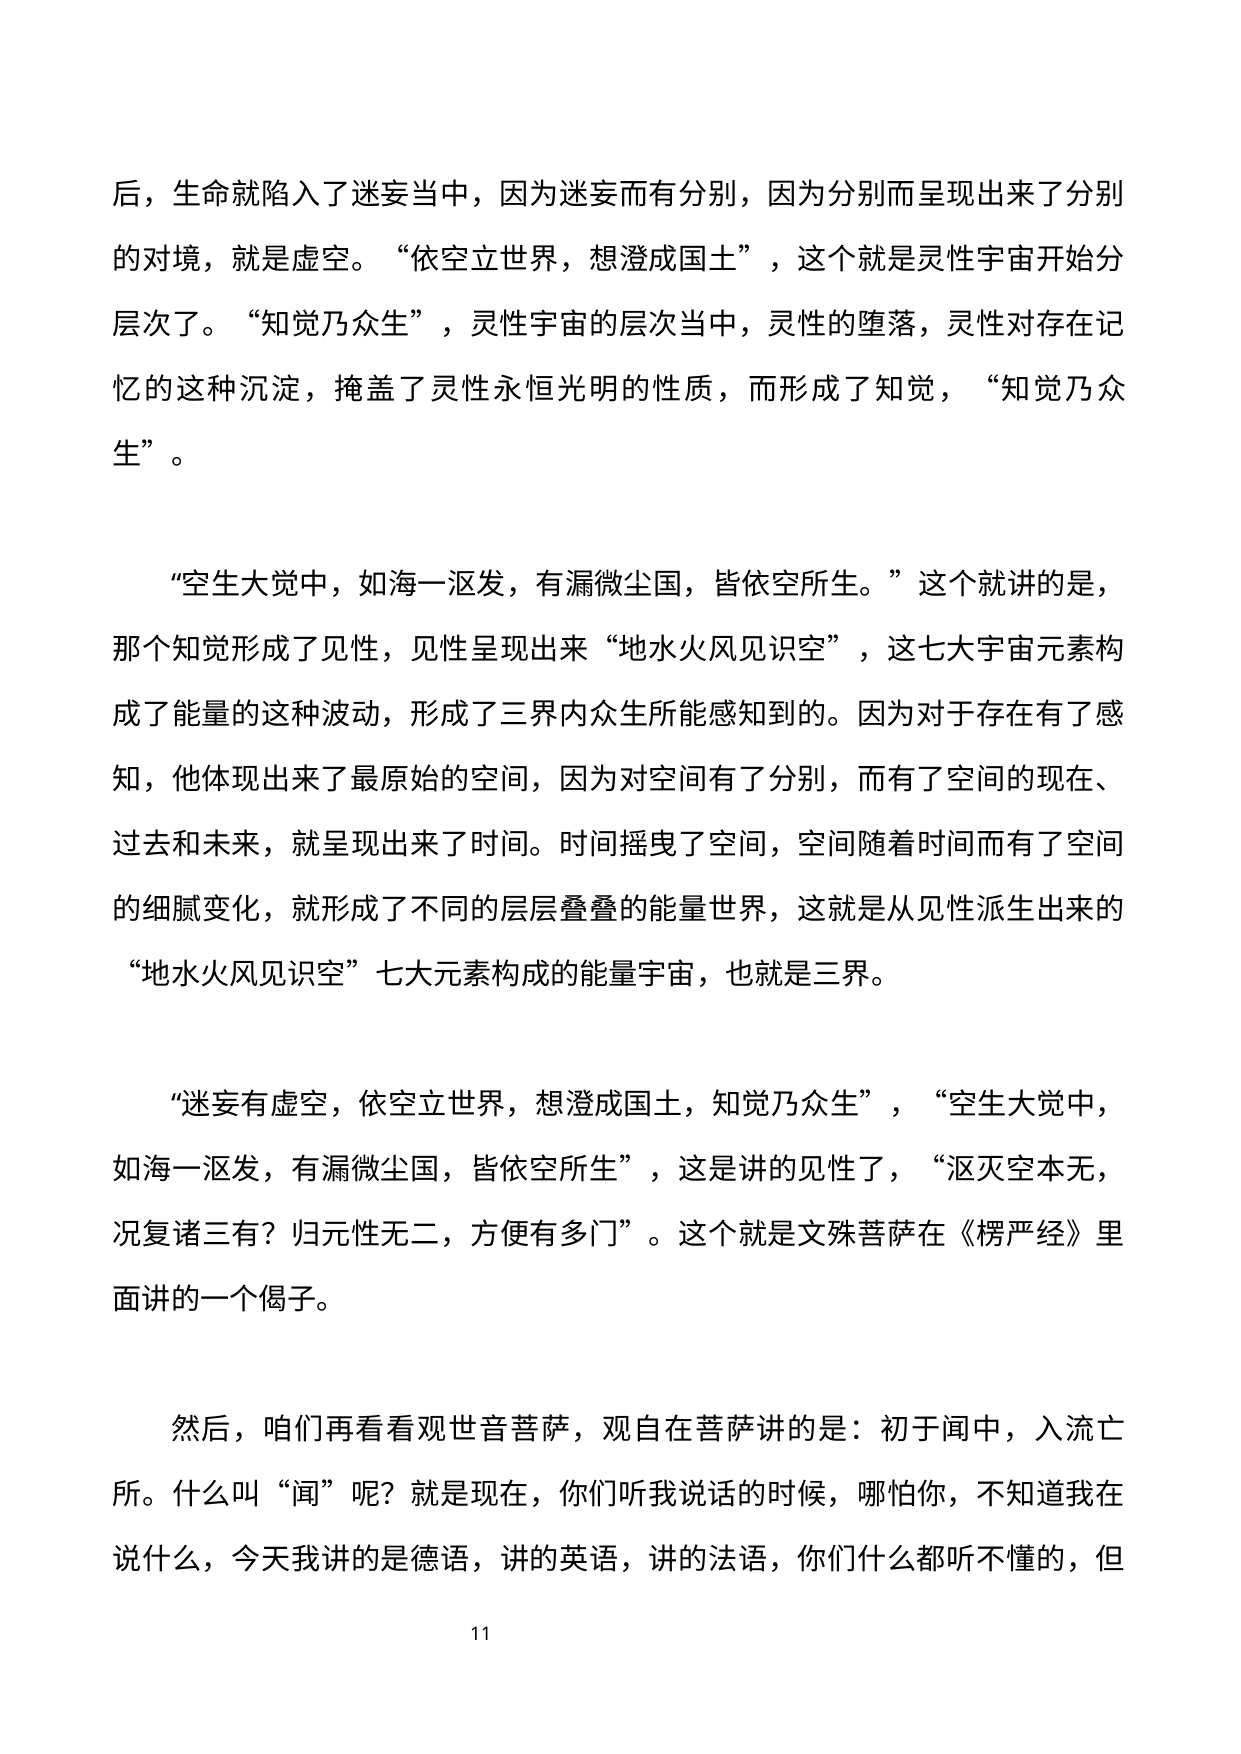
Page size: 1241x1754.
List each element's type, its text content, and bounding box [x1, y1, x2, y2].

text “迷妄有虚空，依空立世界，想澄成国土，知觉乃众生”，“空生大觉中，如海一沤发，有漏微尘国，皆依空所生”，这是讲的见性了，“沤灭空本无，况复诸三有？归元性无二，方便有多门”。这个就是文殊菩萨在《楞严经》里面讲的一个偈子。 [112, 1069, 1128, 1329]
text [112, 159, 1128, 484]
text “空生大觉中，如海一沤发，有漏微尘国，皆依空所生。”这个就讲的是，那个知觉形成了见性，见性呈现出来“地水火风见识空”，这七大宇宙元素构成了能量的这种波动，形成了三界内众生所能感知到的。因为对于存在有了感知，他体现出来了最原始的空间，因为对空间有了分别，而有了空间的现在、过去和未来，就呈现出来了时间。时间摇曳了空间，空间随着时间而有了空间的细腻变化，就形成了不同的层层叠叠的能量世界，这就是从见性派生出来的“地水火风见识空”七大元素构成的能量宇宙，也就是三界。 [112, 549, 1128, 1004]
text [112, 1394, 1128, 1589]
